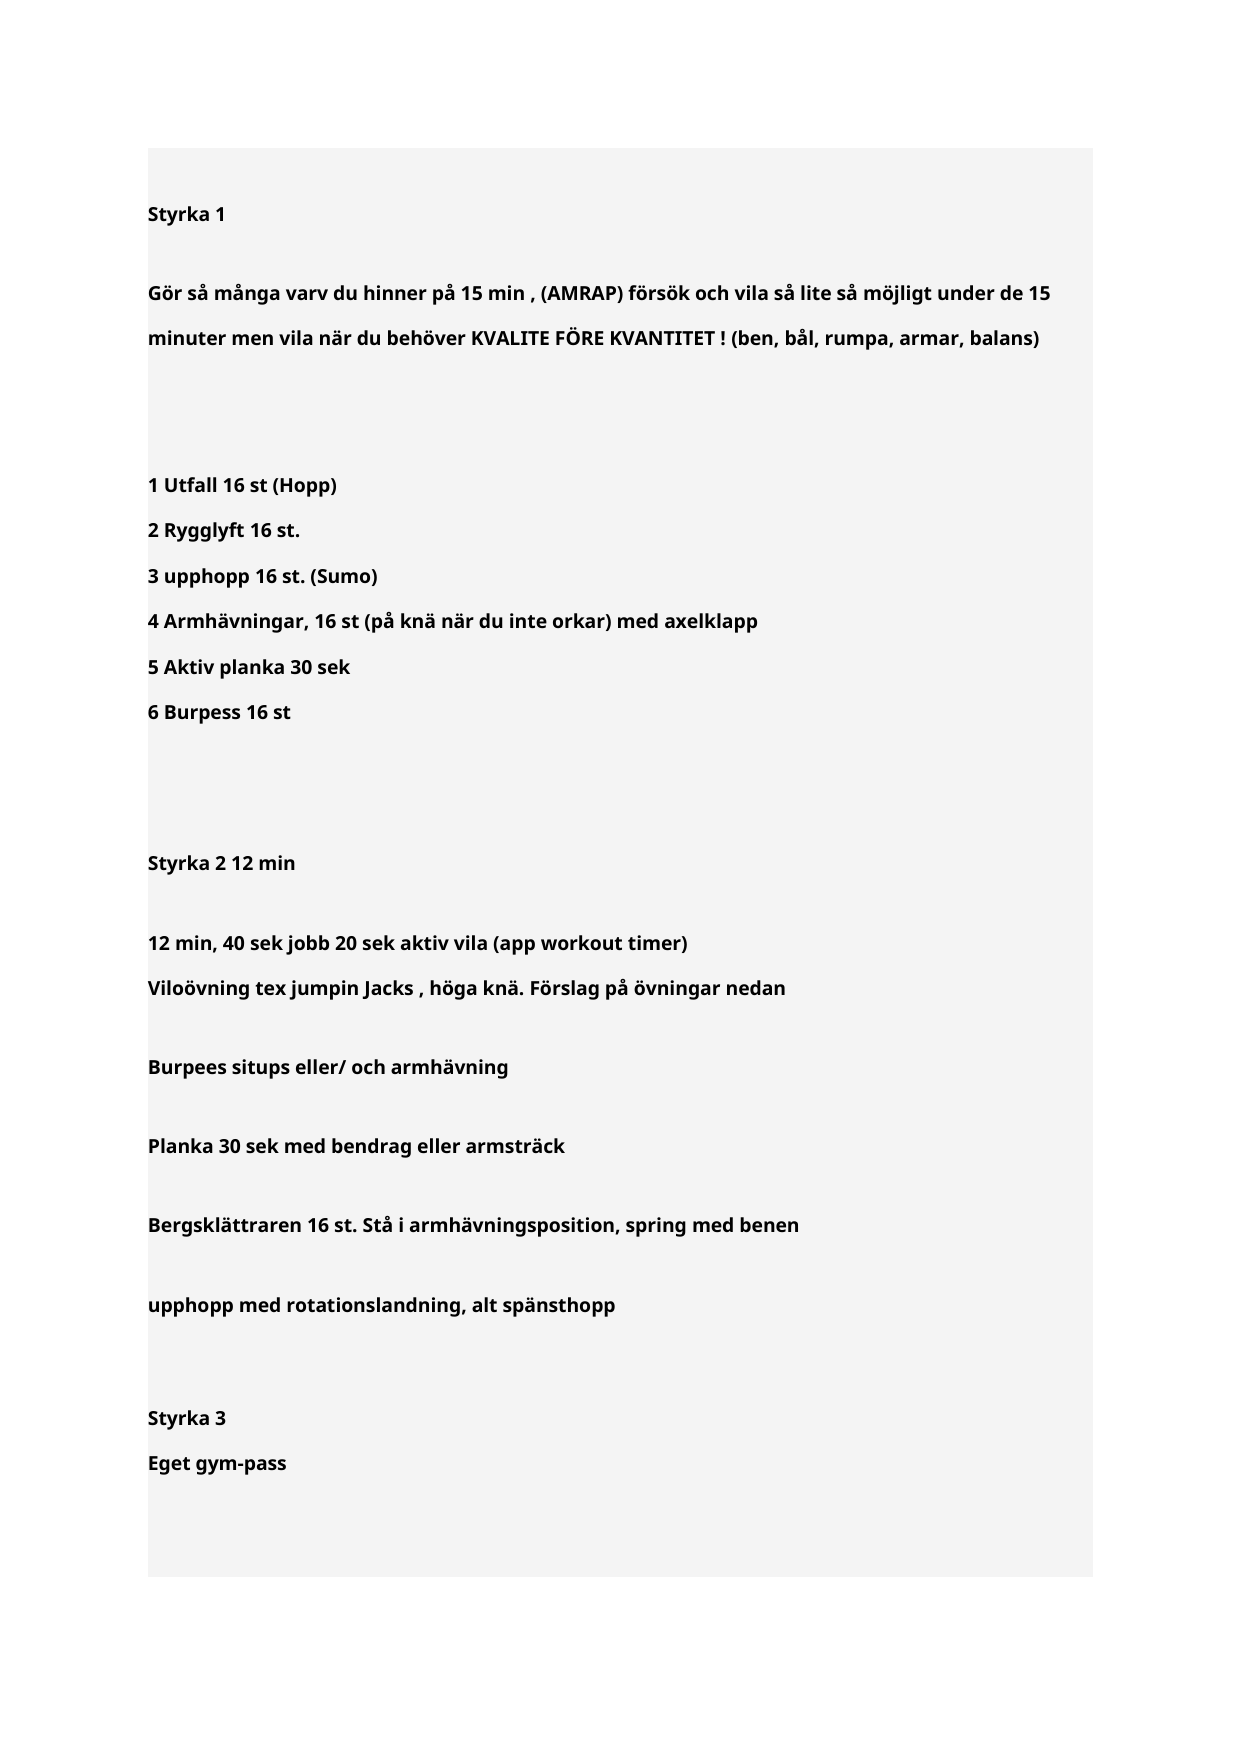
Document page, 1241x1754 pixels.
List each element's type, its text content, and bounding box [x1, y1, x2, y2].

text 12 min, 40 sek jobb 20 sek aktiv vila (app workout timer) [148, 910, 1093, 956]
text Eget gym-pass [148, 1431, 1093, 1476]
text Planka 30 sek med bendrag eller armsträck [148, 1114, 1093, 1159]
text 3 upphopp 16 st. (Sumo) [148, 543, 1093, 589]
text Styrka 2 12 min [148, 831, 1093, 876]
text Viloövning tex jumpin Jacks , höga knä. Förslag på övningar nedan [148, 956, 1093, 1001]
text Gör så många varv du hinner på 15 min , (AMRAP) försök och vila så lite så möjligt under de 15 minuter men vila när du behöver KVALITE FÖRE KVANTITET ! (ben, bål, rumpa, armar, balans) [148, 261, 1093, 351]
text Burpees situps eller/ och armhävning [148, 1035, 1093, 1080]
text 4 Armhävningar, 16 st (på knä när du inte orkar) med axelklapp [148, 589, 1093, 634]
text 1 Utfall 16 st (Hopp) [148, 453, 1093, 498]
text Styrka 1 [148, 181, 1093, 227]
text 6 Burpess 16 st [148, 680, 1093, 725]
text upphopp med rotationslandning, alt spänsthopp [148, 1272, 1093, 1318]
text Bergsklättraren 16 st. Stå i armhävningsposition, spring med benen [148, 1193, 1093, 1238]
text 2 Rygglyft 16 st. [148, 498, 1093, 543]
text Styrka 3 [148, 1385, 1093, 1431]
text 5 Aktiv planka 30 sek [148, 634, 1093, 680]
